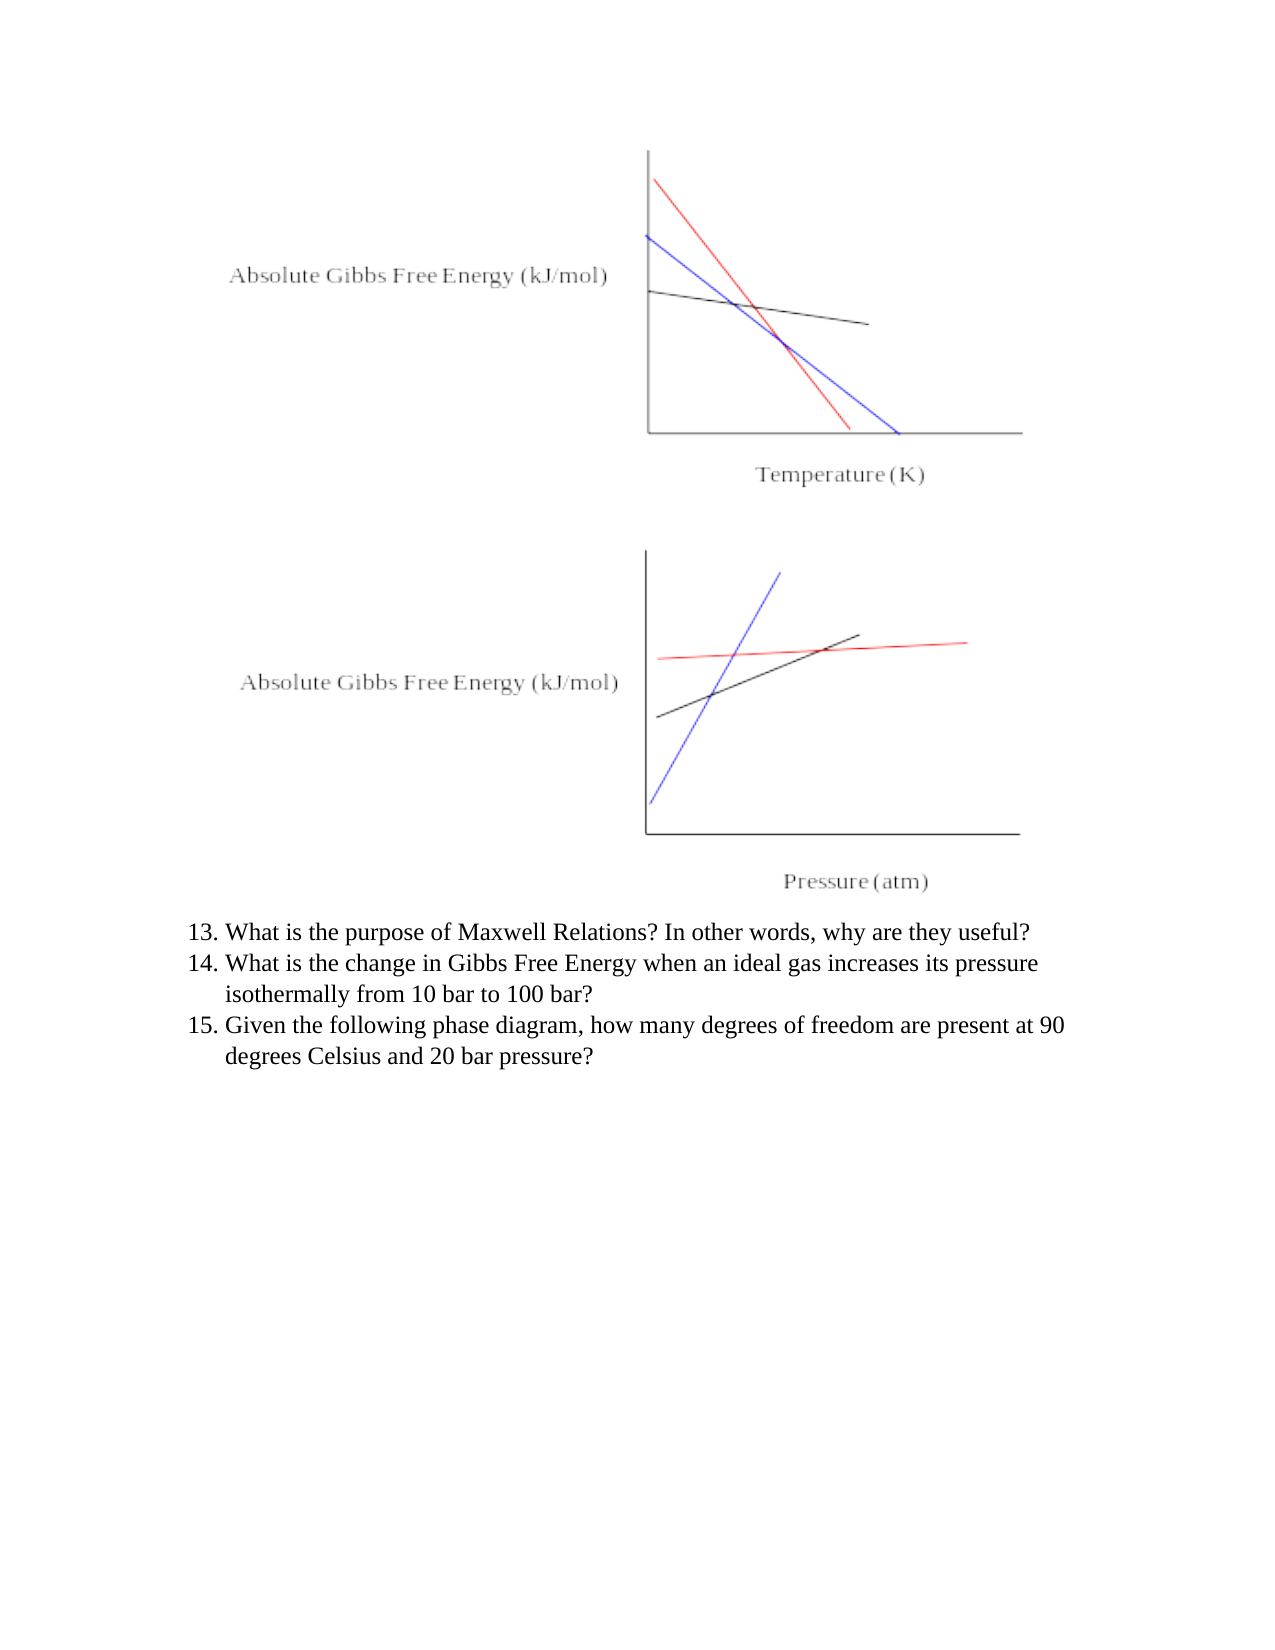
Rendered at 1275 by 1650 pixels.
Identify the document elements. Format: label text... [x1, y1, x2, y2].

list What is the change in Gibbs Free Energy when an ideal gas increases its pressure isothermally from 10 bar to 100 bar? [187, 948, 1125, 1008]
list Given the following phase diagram, how many degrees of freedom are present at 90 degrees Celsius and 20 bar pressure? [187, 1010, 1125, 1070]
list What is the purpose of Maxwell Relations? In other words, why are they useful? [187, 917, 1125, 946]
